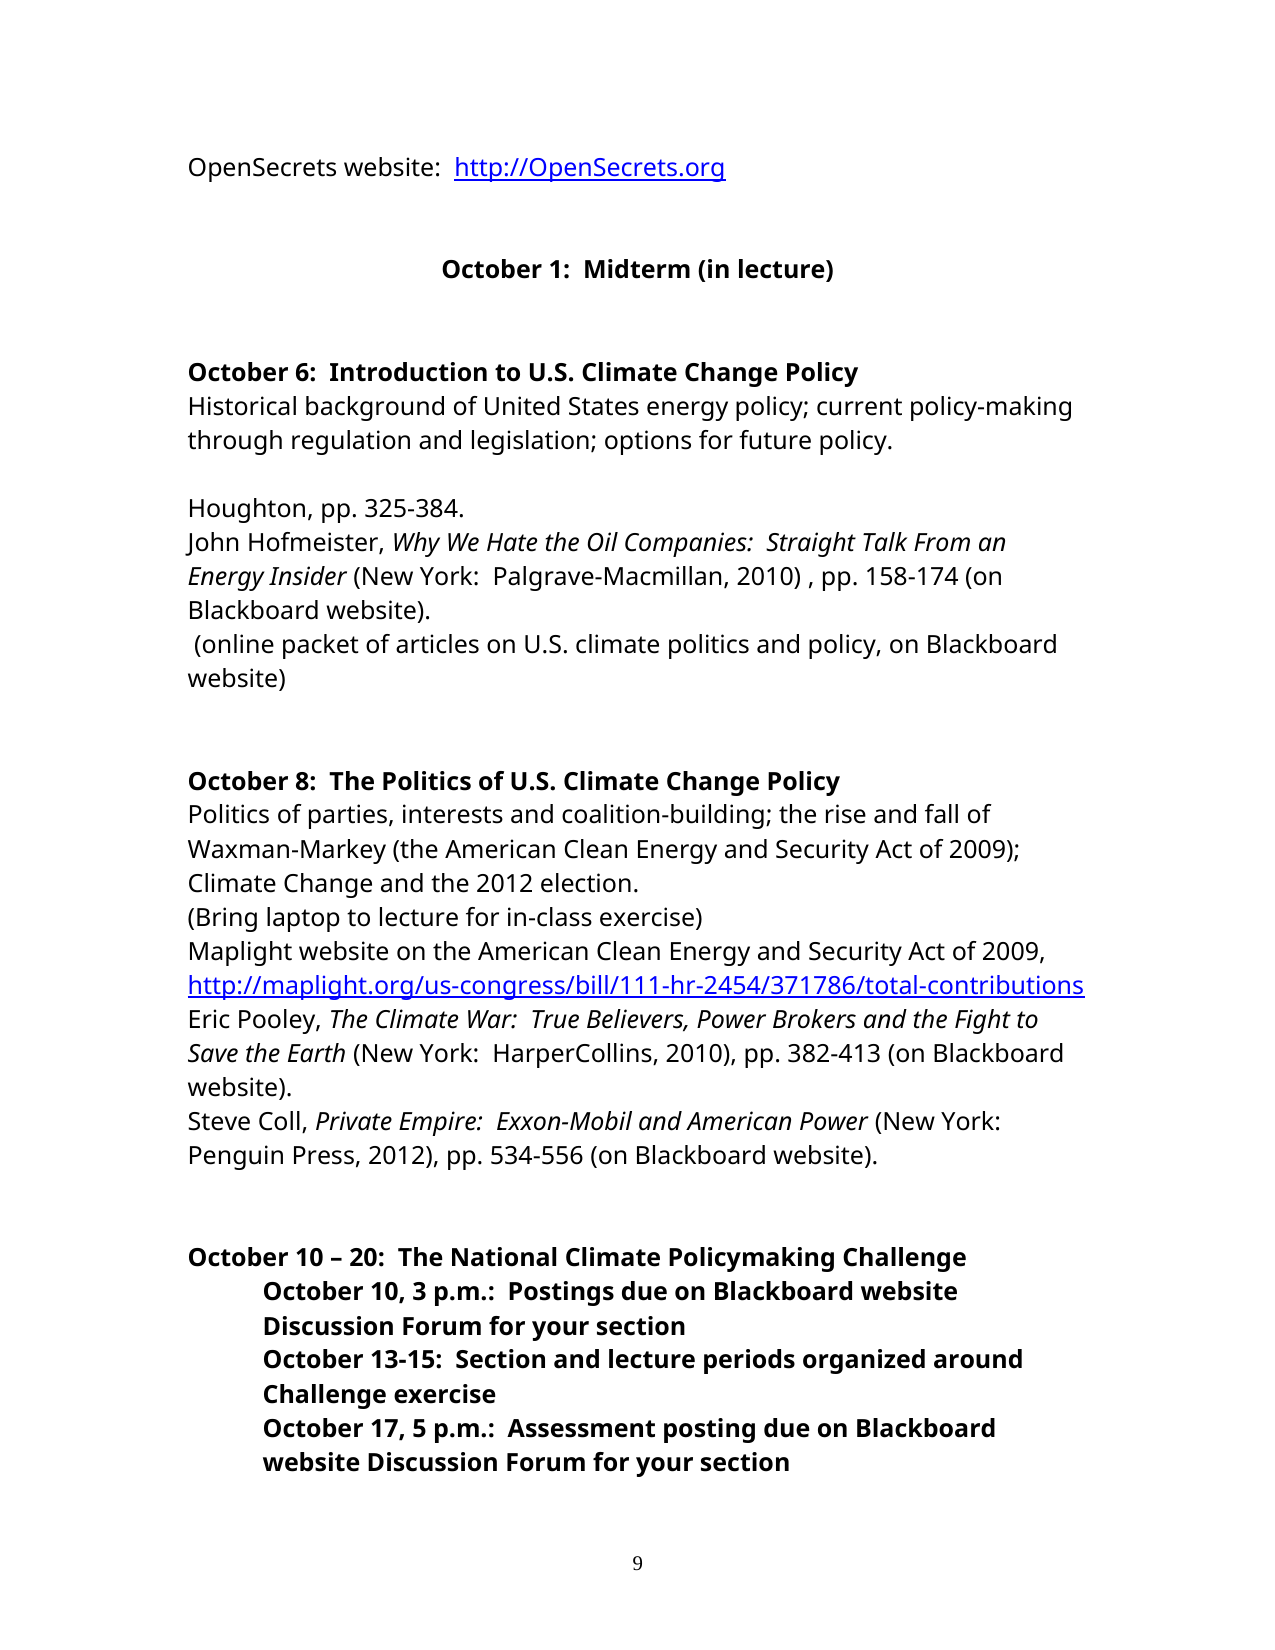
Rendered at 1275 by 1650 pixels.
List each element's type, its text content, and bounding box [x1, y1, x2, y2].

text October 6: Introduction to U.S. Climate Change Policy [187, 354, 1087, 388]
text October 13-15: Section and lecture periods organized around Challenge exercise [262, 1342, 1087, 1410]
text October 17, 5 p.m.: Assessment posting due on Blackboard website Discussion Forum for your section [262, 1410, 1087, 1478]
text Houghton, pp. 325-384. [187, 491, 1087, 525]
text (Bring laptop to lecture for in-class exercise) [187, 899, 1087, 933]
text John Hofmeister, Why We Hate the Oil Companies: Straight Talk From an Energy Insider (New York: Palgrave-Macmillan, 2010) , pp. 158-174 (on Blackboard website). [187, 525, 1087, 627]
text October 10, 3 p.m.: Postings due on Blackboard website Discussion Forum for your section [262, 1274, 1087, 1342]
text OpenSecrets website: http://OpenSecrets.org [187, 150, 1087, 184]
text Maplight website on the American Clean Energy and Security Act of 2009, http://maplight.org/us-congress/bill/111-hr-2454/371786/total-contributions [187, 933, 1087, 1002]
text October 10 – 20: The National Climate Policymaking Challenge [187, 1240, 1087, 1274]
text Historical background of United States energy policy; current policy-making through regulation and legislation; options for future policy. [187, 388, 1087, 457]
text Eric Pooley, The Climate War: True Believers, Power Brokers and the Fight to Save the Earth (New York: HarperCollins, 2010), pp. 382-413 (on Blackboard website). [187, 1002, 1087, 1104]
text October 8: The Politics of U.S. Climate Change Policy [187, 763, 1087, 797]
text Politics of parties, interests and coalition-building; the rise and fall of Waxman-Markey (the American Clean Energy and Security Act of 2009); Climate Change and the 2012 election. [187, 797, 1087, 899]
text (online packet of articles on U.S. climate politics and policy, on Blackboard website) [187, 627, 1087, 695]
text October 1: Midterm (in lecture) [187, 252, 1087, 286]
text Steve Coll, Private Empire: Exxon-Mobil and American Power (New York: Penguin Press, 2012), pp. 534-556 (on Blackboard website). [187, 1104, 1087, 1172]
